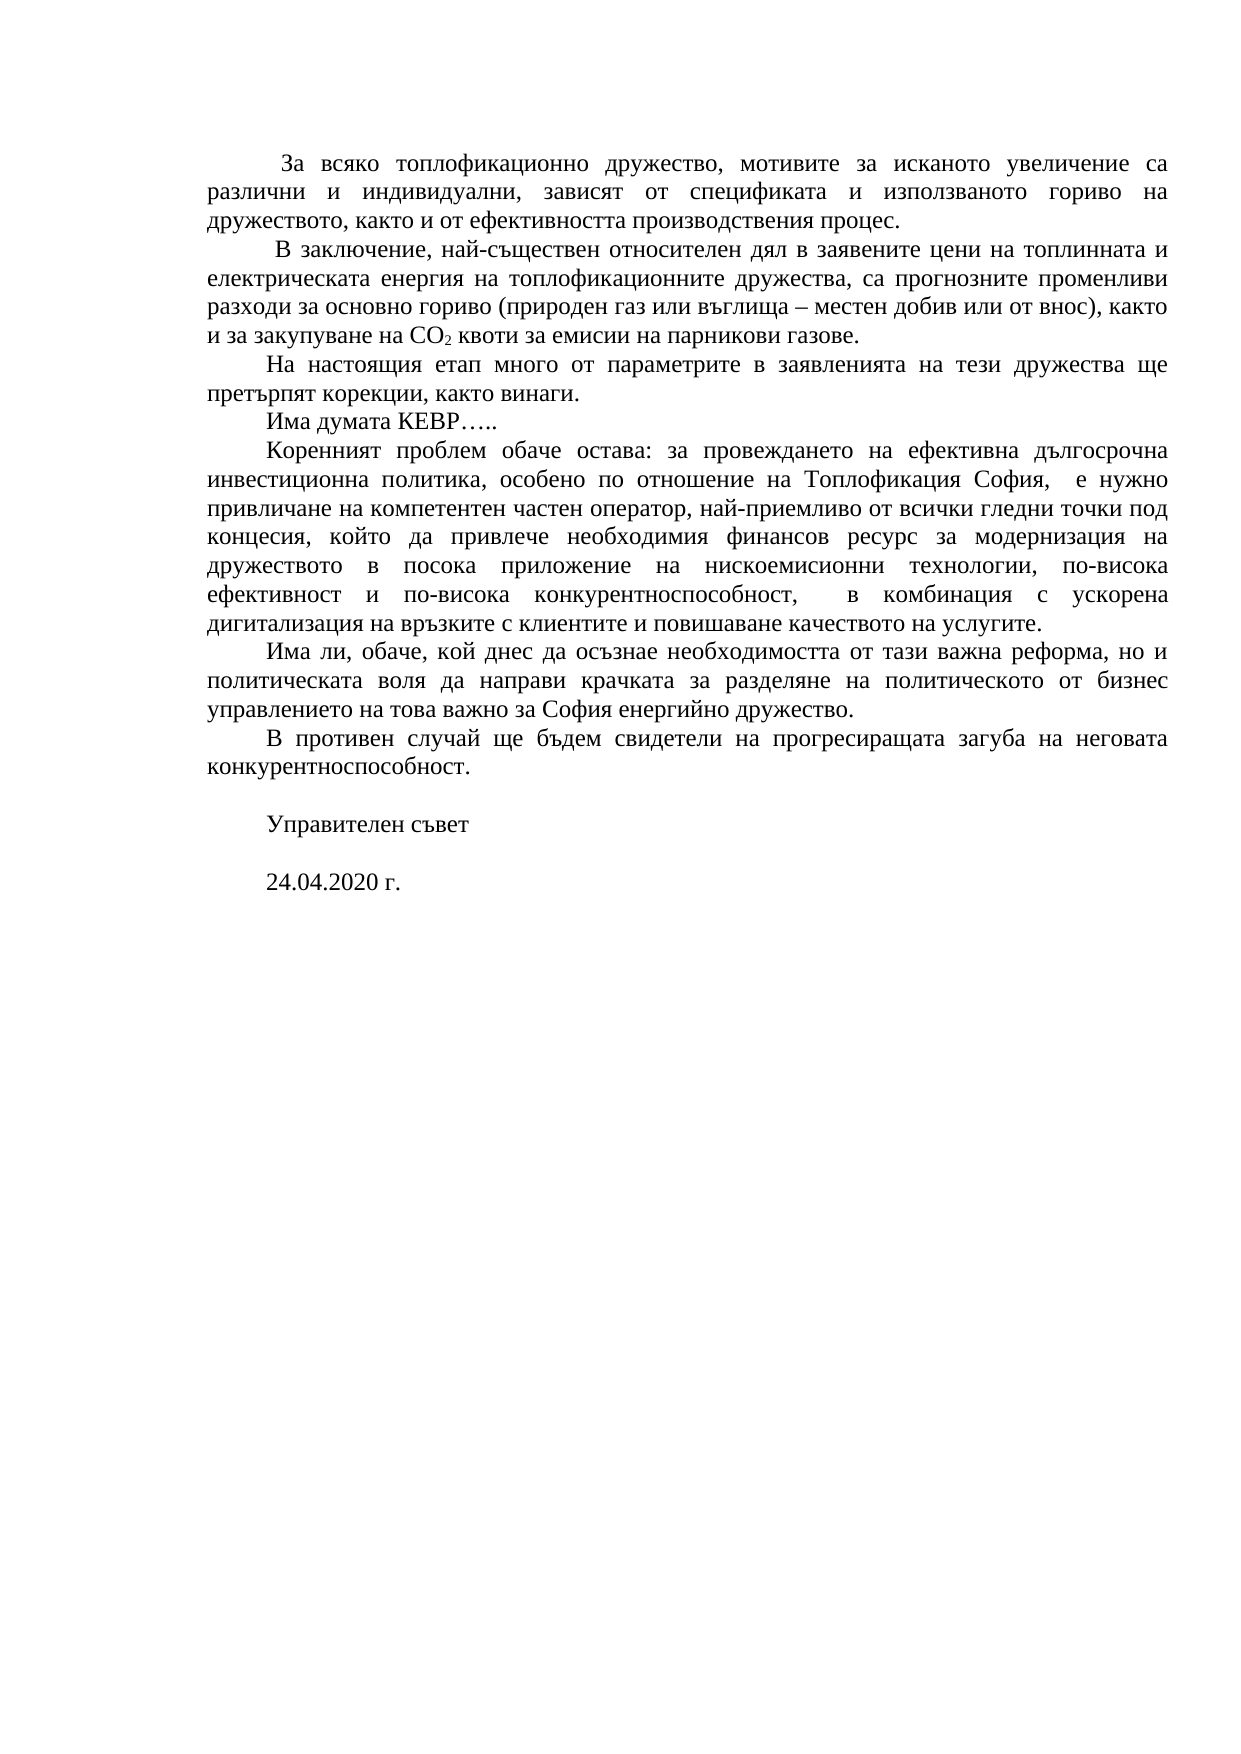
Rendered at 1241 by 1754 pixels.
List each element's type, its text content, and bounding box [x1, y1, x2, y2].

text Има думата КЕВР….. [207, 406, 1169, 435]
text 24.04.2020 г. [207, 867, 1169, 896]
text Коренният проблем обаче остава: за провеждането на ефективна дългосрочна инвестиционна политика, особено по отношение на Топлофикация София, е нужно привличане на компетентен частен оператор, най-приемливо от всички гледни точки под концесия, който да привлече необходимия финансов ресурс за модернизация на дружеството в посока приложение на нискоемисионни технологии, по-висока ефективност и по-висока конкурентноспособност, в комбинация с ускорена дигитализация на връзките с клиентите и повишаване качеството на услугите. [207, 435, 1169, 636]
text В заключение, най-съществен относителен дял в заявените цени на топлинната и електрическата енергия на топлофикационните дружества, са прогнозните променливи разходи за основно гориво (природен газ или въглища – местен добив или от внос), както и за закупуване на СО2 квоти за емисии на парникови газове. [207, 234, 1169, 349]
text На настоящия етап много от параметрите в заявленията на тези дружества ще претърпят корекции, както винаги. [207, 349, 1169, 406]
text Има ли, обаче, кой днес да осъзнае необходимостта от тази важна реформа, но и политическата воля да направи крачката за разделяне на политическото от бизнес управлението на това важно за София енергийно дружество. [207, 636, 1169, 723]
text Управителен съвет [207, 809, 1169, 838]
text В противен случай ще бъдем свидетели на прогресиращата загуба на неговата конкурентноспособност. [207, 723, 1169, 780]
text За всяко топлофикационно дружество, мотивите за исканото увеличение са различни и индивидуални, зависят от спецификата и използваното гориво на дружеството, както и от ефективността производствения процес. [207, 148, 1169, 234]
